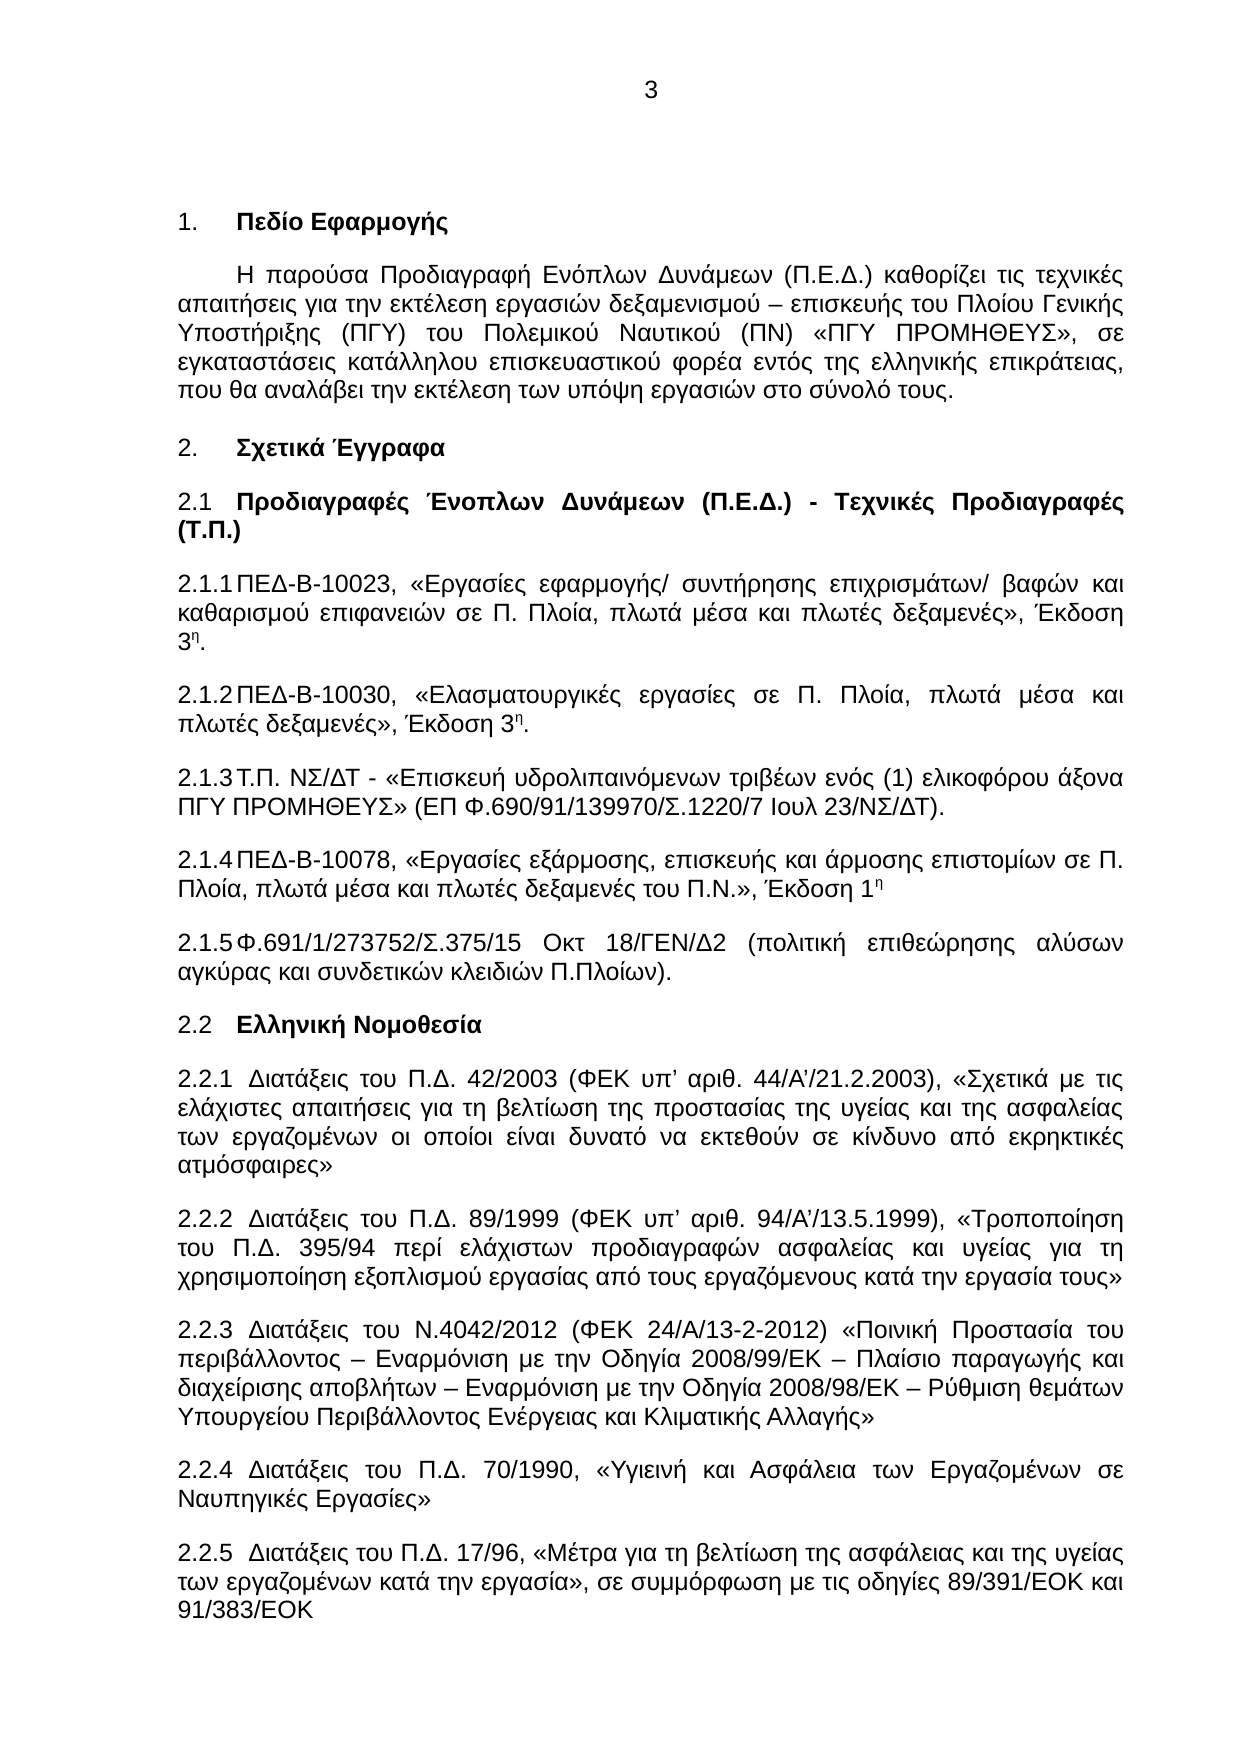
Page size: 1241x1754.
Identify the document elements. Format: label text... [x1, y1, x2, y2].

list Διατάξεις του Π.Δ. 89/1999 (ΦΕΚ υπ’ αριθ. 94/Α’/13.5.1999), «Τροποποίηση του Π.Δ. 395/94 περί ελάχιστων προδιαγραφών ασφαλείας και υγείας για τη χρησιμοποίηση εξοπλισμού εργασίας από τους εργαζόμενους κατά την εργασία τους» [177, 1204, 1125, 1291]
text Η παρούσα Προδιαγραφή Ενόπλων Δυνάμεων (Π.Ε.Δ.) καθορίζει τις τεχνικές απαιτήσεις για την εκτέλεση εργασιών δεξαμενισμού – επισκευής του Πλοίου Γενικής Υποστήριξης (ΠΓΥ) του Πολεμικού Ναυτικού (ΠΝ) «ΠΓΥ ΠΡΟΜΗΘΕΥΣ», σε εγκαταστάσεις κατάλληλου επισκευαστικού φορέα εντός της ελληνικής επικράτειας, που θα αναλάβει την εκτέλεση των υπόψη εργασιών στο σύνολό τους. [177, 261, 1125, 404]
list Πεδίο Εφαρμογής [177, 207, 1125, 236]
subtitle Ελληνική Νομοθεσία [177, 1011, 1125, 1039]
subtitle Προδιαγραφές Ένοπλων Δυνάμεων (Π.Ε.Δ.) - Τεχνικές Προδιαγραφές (Τ.Π.) [177, 487, 1125, 544]
list Σχετικά Έγγραφα [177, 433, 1125, 462]
list Διατάξεις του N.4042/2012 (ΦΕΚ 24/Α/13-2-2012) «Ποινική Προστασία του περιβάλλοντος – Εναρμόνιση με την Οδηγία 2008/99/ΕΚ – Πλαίσιο παραγωγής και διαχείρισης αποβλήτων – Εναρμόνιση με την Οδηγία 2008/98/ΕΚ – Ρύθμιση θεμάτων Υπουργείου Περιβάλλοντος Ενέργειας και Κλιματικής Αλλαγής» [177, 1316, 1125, 1431]
list Διατάξεις του Π.Δ. 17/96, «Μέτρα για τη βελτίωση της ασφάλειας και της υγείας των εργαζομένων κατά την εργασία», σε συμμόρφωση με τις οδηγίες 89/391/ΕΟΚ και 91/383/ΕΟΚ [177, 1538, 1125, 1624]
list Διατάξεις του Π.Δ. 42/2003 (ΦΕΚ υπ’ αριθ. 44/Α’/21.2.2003), «Σχετικά με τις ελάχιστες απαιτήσεις για τη βελτίωση της προστασίας της υγείας και της ασφαλείας των εργαζομένων οι οποίοι είναι δυνατό να εκτεθούν σε κίνδυνο από εκρηκτικές ατμόσφαιρες» [177, 1064, 1125, 1179]
list Τ.Π. ΝΣ/ΔΤ - «Επισκευή υδρολιπαινόμενων τριβέων ενός (1) ελικοφόρου άξονα ΠΓΥ ΠΡΟΜΗΘΕΥΣ» (ΕΠ Φ.690/91/139970/Σ.1220/7 Ιουλ 23/ΝΣ/ΔΤ). [177, 763, 1125, 821]
list Φ.691/1/273752/Σ.375/15 Οκτ 18/ΓΕΝ/Δ2 (πολιτική επιθεώρησης αλύσων αγκύρας και συνδετικών κλειδιών Π.Πλοίων). [177, 928, 1125, 986]
list Διατάξεις του Π.Δ. 70/1990, «Υγιεινή και Ασφάλεια των Εργαζομένων σε Ναυπηγικές Εργασίες» [177, 1456, 1125, 1513]
list ΠΕΔ-Β-10030, «Ελασματουργικές εργασίες σε Π. Πλοία, πλωτά μέσα και πλωτές δεξαμενές», Έκδοση 3η. [177, 681, 1125, 738]
list ΠΕΔ-Β-10078, «Εργασίες εξάρμοσης, επισκευής και άρμοσης επιστομίων σε Π. Πλοία, πλωτά μέσα και πλωτές δεξαμενές του Π.Ν.», Έκδοση 1η [177, 846, 1125, 903]
list ΠΕΔ-Β-10023, «Εργασίες εφαρμογής/ συντήρησης επιχρισμάτων/ βαφών και καθαρισμού επιφανειών σε Π. Πλοία, πλωτά μέσα και πλωτές δεξαμενές», Έκδοση 3η. [177, 569, 1125, 656]
